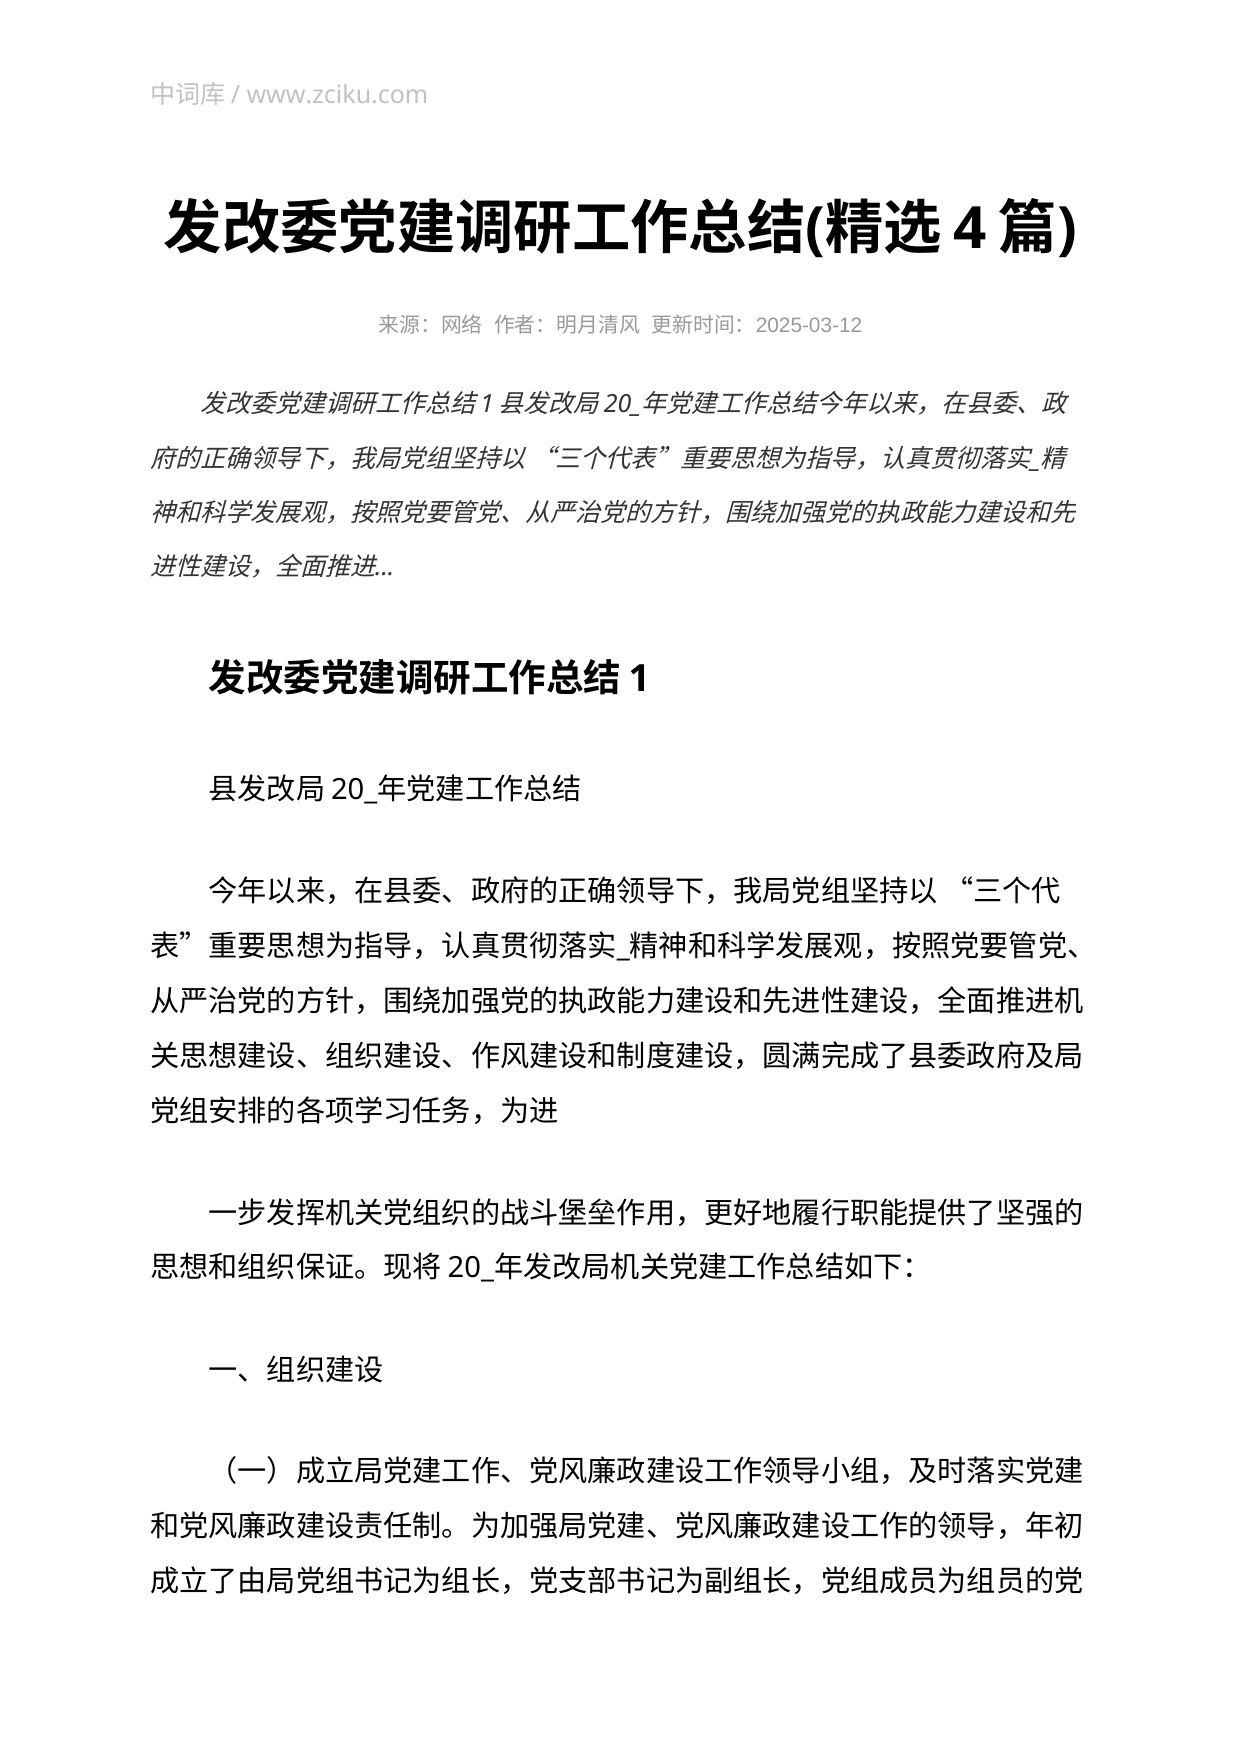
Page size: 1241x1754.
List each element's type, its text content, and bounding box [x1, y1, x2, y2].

text 一步发挥机关党组织的战斗堡垒作用，更好地履行职能提供了坚强的思想和组织保证。现将20_年发改局机关党建工作总结如下： [150, 1189, 1090, 1286]
text 发改委党建调研工作总结1 [150, 648, 1090, 703]
text 县发改局20_年党建工作总结 [150, 766, 1090, 808]
text 一、组织建设 [150, 1346, 1090, 1388]
text 来源：网络 作者：明月清风 更新时间：2025-03-12 [150, 313, 1090, 337]
text 今年以来，在县委、政府的正确领导下，我局党组坚持以 “三个代表”重要思想为指导，认真贯彻落实_精神和科学发展观，按照党要管党、从严治党的方针，围绕加强党的执政能力建设和先进性建设，全面推进机关思想建设、组织建设、作风建设和制度建设，圆满完成了县委政府及局党组安排的各项学习任务，为进 [150, 868, 1090, 1130]
subtitle 发改委党建调研工作总结(精选4篇) [150, 181, 1090, 266]
text 发改委党建调研工作总结1县发改局20_年党建工作总结今年以来，在县委、政府的正确领导下，我局党组坚持以 “三个代表”重要思想为指导，认真贯彻落实_精神和科学发展观，按照党要管党、从严治党的方针，围绕加强党的执政能力建设和先进性建设，全面推进... [150, 384, 1090, 583]
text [150, 1448, 1090, 1600]
